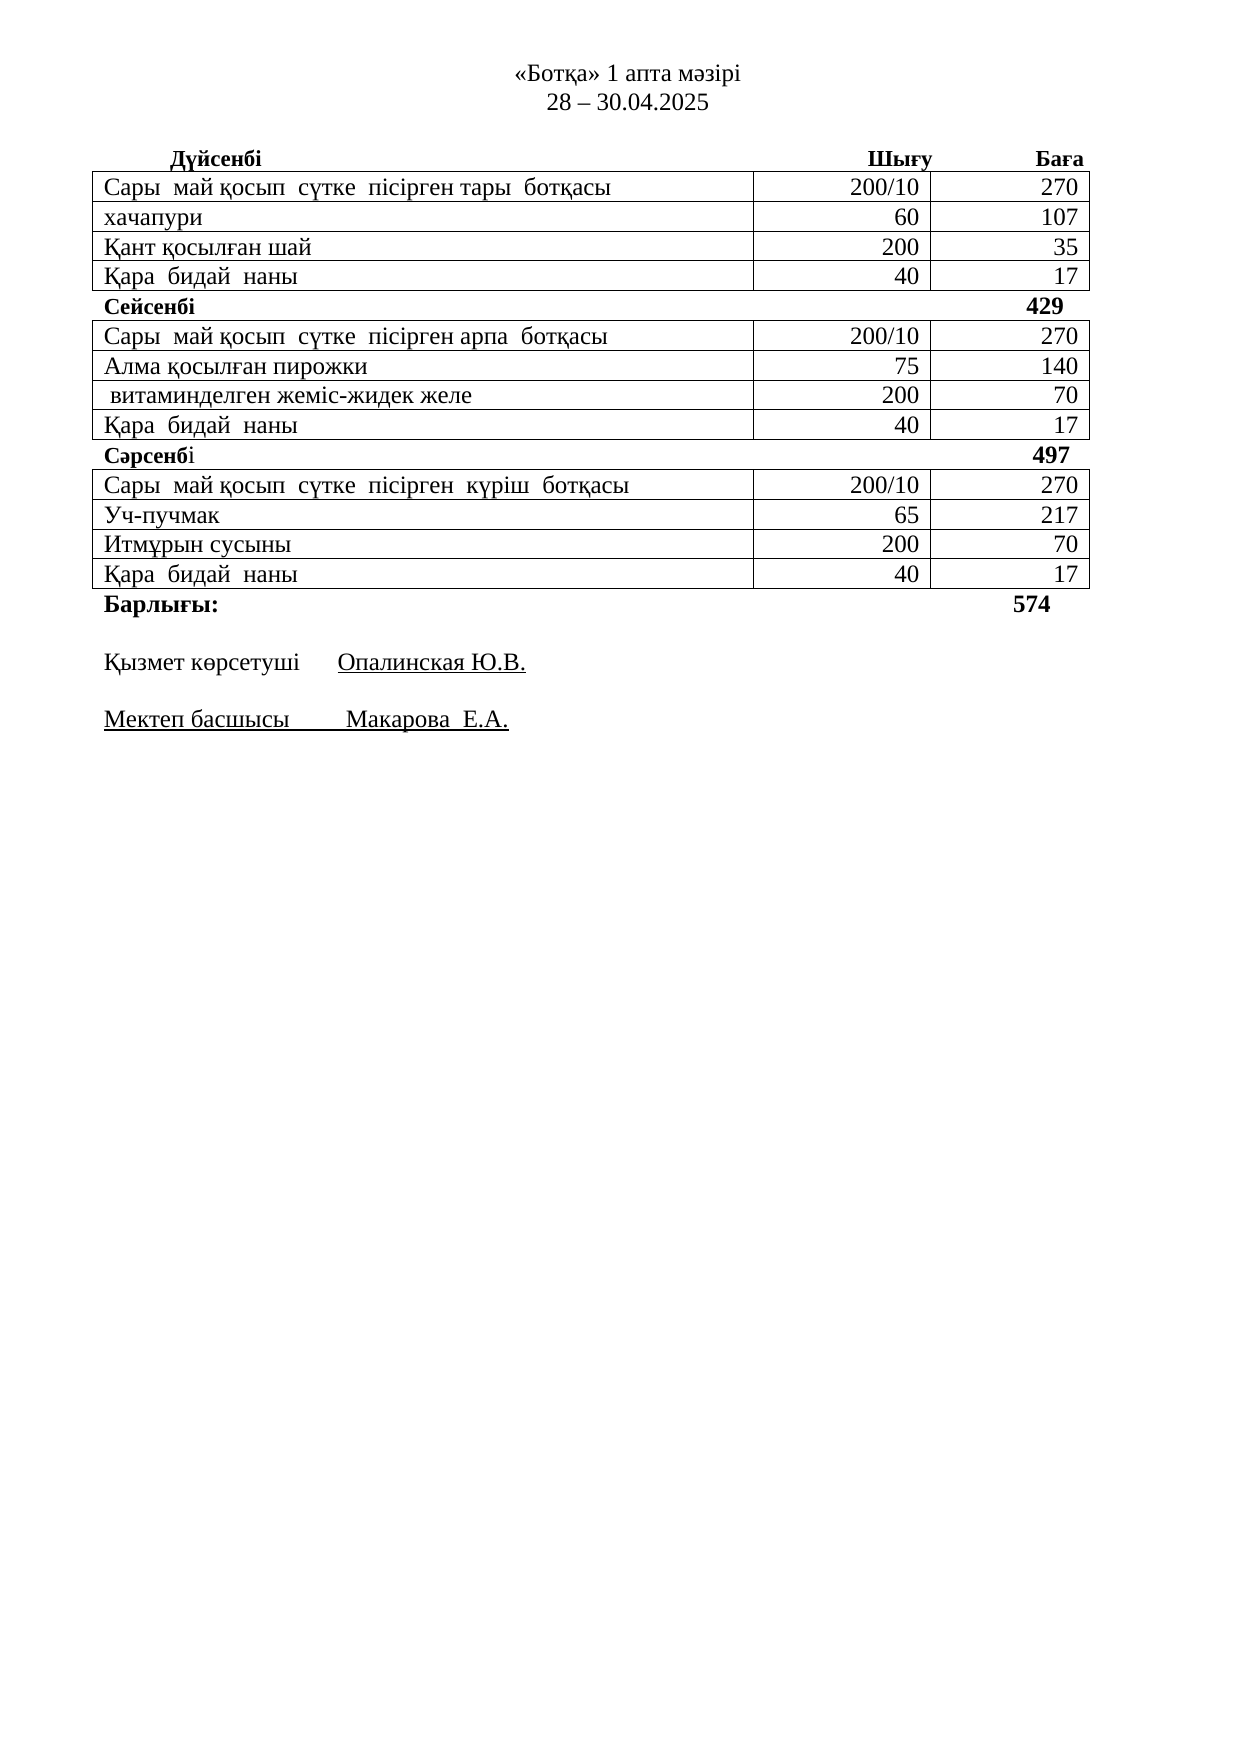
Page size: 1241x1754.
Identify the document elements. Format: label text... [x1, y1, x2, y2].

text Қызмет көрсетуші Опалинская Ю.В. [103, 647, 1152, 675]
text Сейсенбі 429 [103, 291, 1152, 320]
table_cell 107 [931, 202, 1089, 231]
table_cell Қара бидай наны [93, 410, 753, 439]
table_cell 40 [754, 410, 930, 439]
table_cell хачапури [93, 202, 753, 231]
table_header Сары май қосып сүтке пісірген арпа ботқасы [93, 321, 753, 350]
table_header Сары май қосып сүтке пісірген күріш ботқасы [93, 470, 753, 499]
table_header 200/10 [754, 470, 930, 499]
text «Ботқа» 1 апта мәзірі [103, 58, 1152, 87]
text Мектеп басшысы Макарова Е.А. [103, 704, 1152, 733]
table_cell 40 [754, 559, 930, 588]
table_header 200/10 [754, 321, 930, 350]
table_cell Қара бидай наны [93, 261, 753, 290]
table_cell 17 [931, 261, 1089, 290]
text Сәрсенбі 497 [103, 440, 1152, 469]
table_cell 70 [931, 530, 1089, 558]
table_cell Алма қосылған пирожки [93, 351, 753, 379]
text Дүйсенбі Шығу Баға [103, 144, 1152, 171]
table_header 270 [931, 321, 1089, 350]
table_cell 70 [931, 381, 1089, 409]
table_cell 35 [931, 232, 1089, 260]
table_header 270 [931, 470, 1089, 499]
table_cell 17 [931, 559, 1089, 588]
table_cell 17 [931, 410, 1089, 439]
table_cell Қант қосылған шай [93, 232, 753, 260]
table_cell 75 [754, 351, 930, 379]
table_cell 40 [754, 261, 930, 290]
text 28 – 30.04.2025 [103, 87, 1152, 116]
table_header Сары май қосып сүтке пісірген тары ботқасы [93, 172, 753, 201]
table_cell Итмұрын сусыны [93, 530, 753, 558]
text Барлығы: 574 [103, 589, 1152, 618]
table_cell 65 [754, 500, 930, 528]
table_cell 200 [754, 530, 930, 558]
table_cell 200 [754, 232, 930, 260]
table_cell 60 [754, 202, 930, 231]
table_header 270 [931, 172, 1089, 201]
table_cell 140 [931, 351, 1089, 379]
table_cell витаминделген жеміс-жидек желе [93, 381, 753, 409]
table_cell 217 [931, 500, 1089, 528]
table_cell Қара бидай наны [93, 559, 753, 588]
table_header 200/10 [754, 172, 930, 201]
table_cell Уч-пучмак [93, 500, 753, 528]
table_cell 200 [754, 381, 930, 409]
